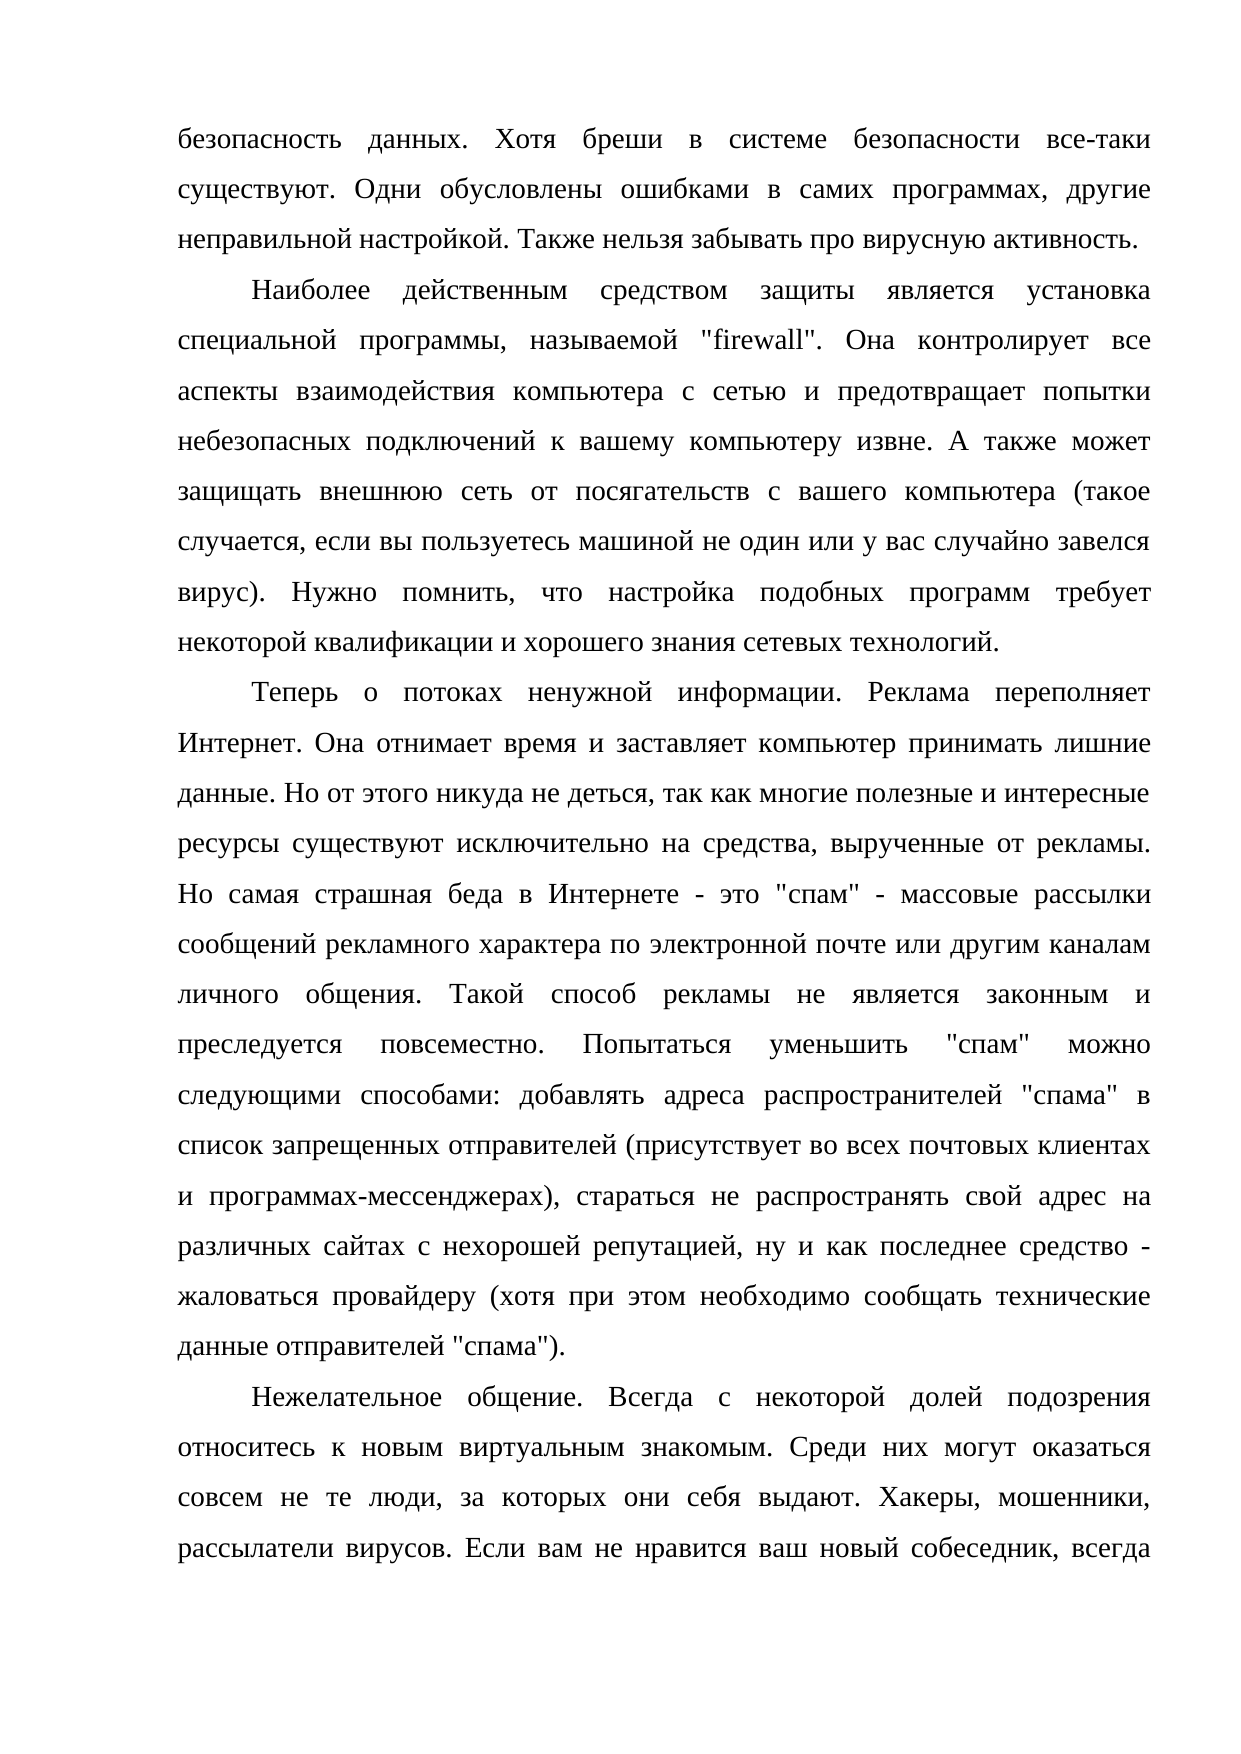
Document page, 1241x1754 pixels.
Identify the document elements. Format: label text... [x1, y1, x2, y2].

text Наиболее действенным средством защиты является установка специальной программы, называемой "firewall". Она контролирует все аспекты взаимодействия компьютера с сетью и предотвращает попытки небезопасных подключений к вашему компьютеру извне. А также может защищать внешнюю сеть от посягательств с вашего компьютера (такое случается, если вы пользуетесь машиной не один или у вас случайно завелся вирус). Нужно помнить, что настройка подобных программ требует некоторой квалификации и хорошего знания сетевых технологий. [177, 272, 1152, 658]
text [177, 1379, 1152, 1563]
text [177, 121, 1152, 255]
text Теперь о потоках ненужной информации. Реклама переполняет Интернет. Она отнимает время и заставляет компьютер принимать лишние данные. Но от этого никуда не деться, так как многие полезные и интересные ресурсы существуют исключительно на средства, вырученные от рекламы. Но самая страшная беда в Интернете - это "спам" - массовые рассылки сообщений рекламного характера по электронной почте или другим каналам личного общения. Такой способ рекламы не является законным и преследуется повсеместно. Попытаться уменьшить "спам" можно следующими способами: добавлять адреса распространителей "спама" в список запрещенных отправителей (присутствует во всех почтовых клиентах и программах-мессенджерах), стараться не распространять свой адрес на различных сайтах с нехорошей репутацией, ну и как последнее средство - жаловаться провайдеру (хотя при этом необходимо сообщать технические данные отправителей "спама"). [177, 674, 1152, 1362]
